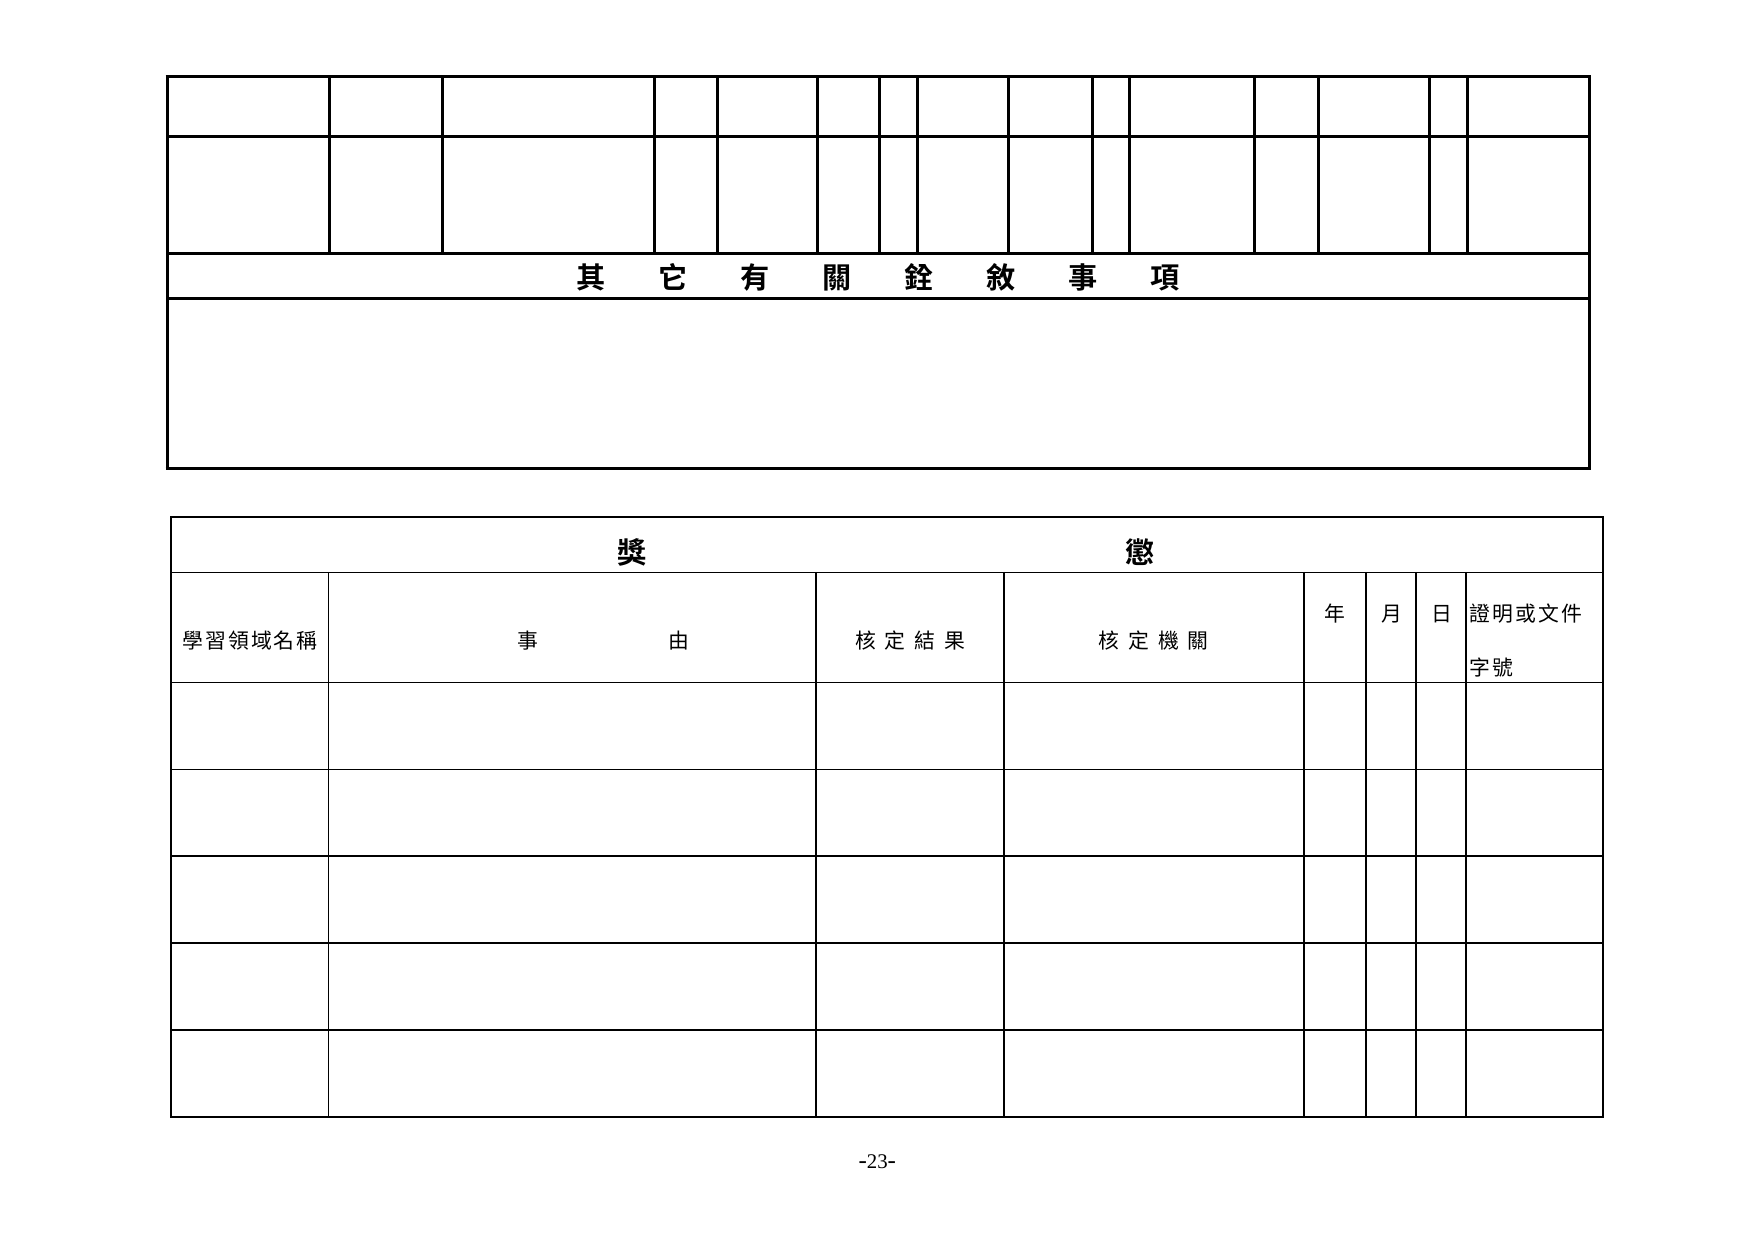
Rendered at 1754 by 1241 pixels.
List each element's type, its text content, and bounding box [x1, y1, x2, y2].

table_cell [1431, 78, 1466, 135]
table_cell [172, 770, 328, 855]
table_cell [817, 683, 1003, 768]
table_cell [1467, 1031, 1602, 1116]
table_cell [1467, 944, 1602, 1029]
table_cell [1005, 770, 1303, 855]
table_cell [1417, 683, 1465, 768]
table_cell [1305, 683, 1365, 768]
table_cell [1256, 78, 1317, 135]
table_cell [1417, 857, 1465, 942]
table_cell [1005, 944, 1303, 1029]
table_cell [1367, 683, 1415, 768]
table_cell [1305, 944, 1365, 1029]
table_cell [329, 683, 815, 768]
table_cell [1305, 857, 1365, 942]
table_cell 核 定 結 果 [817, 573, 1003, 682]
table_cell [919, 138, 1007, 252]
table_cell [1131, 78, 1253, 135]
table_cell [172, 857, 328, 942]
table_cell [881, 138, 916, 252]
table_cell [1256, 138, 1317, 252]
table_cell [172, 1031, 328, 1116]
table_cell [919, 78, 1007, 135]
table_cell [1469, 78, 1588, 135]
table_cell [172, 944, 328, 1029]
table_cell 證明或文件字號 [1467, 573, 1602, 682]
table_cell [444, 138, 653, 252]
table_cell [331, 138, 441, 252]
table_cell 學習領域名稱 [172, 573, 328, 682]
table_cell [1005, 857, 1303, 942]
table_cell [1367, 944, 1415, 1029]
table_cell [1469, 138, 1588, 252]
table_cell [817, 770, 1003, 855]
table_cell [1431, 138, 1466, 252]
table_cell [1094, 138, 1128, 252]
table_cell [881, 78, 916, 135]
table_cell [656, 138, 716, 252]
table_cell [169, 300, 1588, 467]
table_cell [1094, 78, 1128, 135]
table_header 獎 懲 [172, 518, 1602, 572]
table_cell [1131, 138, 1253, 252]
table_cell [1367, 1031, 1415, 1116]
table_cell [1320, 78, 1428, 135]
table_cell [1010, 78, 1091, 135]
table_cell [1417, 944, 1465, 1029]
table_cell [1320, 138, 1428, 252]
table_cell [817, 857, 1003, 942]
table_cell [329, 944, 815, 1029]
table_cell [1467, 770, 1602, 855]
table_cell 核 定 機 關 [1005, 573, 1303, 682]
table_cell [172, 683, 328, 768]
table_cell [1305, 1031, 1365, 1116]
table_cell [1005, 1031, 1303, 1116]
table_cell [719, 78, 816, 135]
table_cell [1467, 857, 1602, 942]
table_cell [817, 944, 1003, 1029]
table_cell [329, 770, 815, 855]
table_cell [1417, 1031, 1465, 1116]
table_cell [1367, 770, 1415, 855]
table_cell [444, 78, 653, 135]
table_cell [817, 1031, 1003, 1116]
table_cell [1367, 857, 1415, 942]
table_cell [1010, 138, 1091, 252]
table_cell 日 [1417, 573, 1465, 682]
table_cell [331, 78, 441, 135]
table_cell [169, 78, 328, 135]
table_cell [1417, 770, 1465, 855]
table_cell [1005, 683, 1303, 768]
table_cell 月 [1367, 573, 1415, 682]
table_cell [819, 78, 878, 135]
table_cell 年 [1305, 573, 1365, 682]
table_cell [1305, 770, 1365, 855]
table_cell [329, 1031, 815, 1116]
table_cell 事 由 [329, 573, 815, 682]
table_cell [1467, 683, 1602, 768]
table_cell [169, 138, 328, 252]
table_cell [329, 857, 815, 942]
table_cell 其 它 有 關 銓 敘 事 項 [169, 255, 1588, 297]
table_cell [656, 78, 716, 135]
table_cell [819, 138, 878, 252]
table_cell [719, 138, 816, 252]
